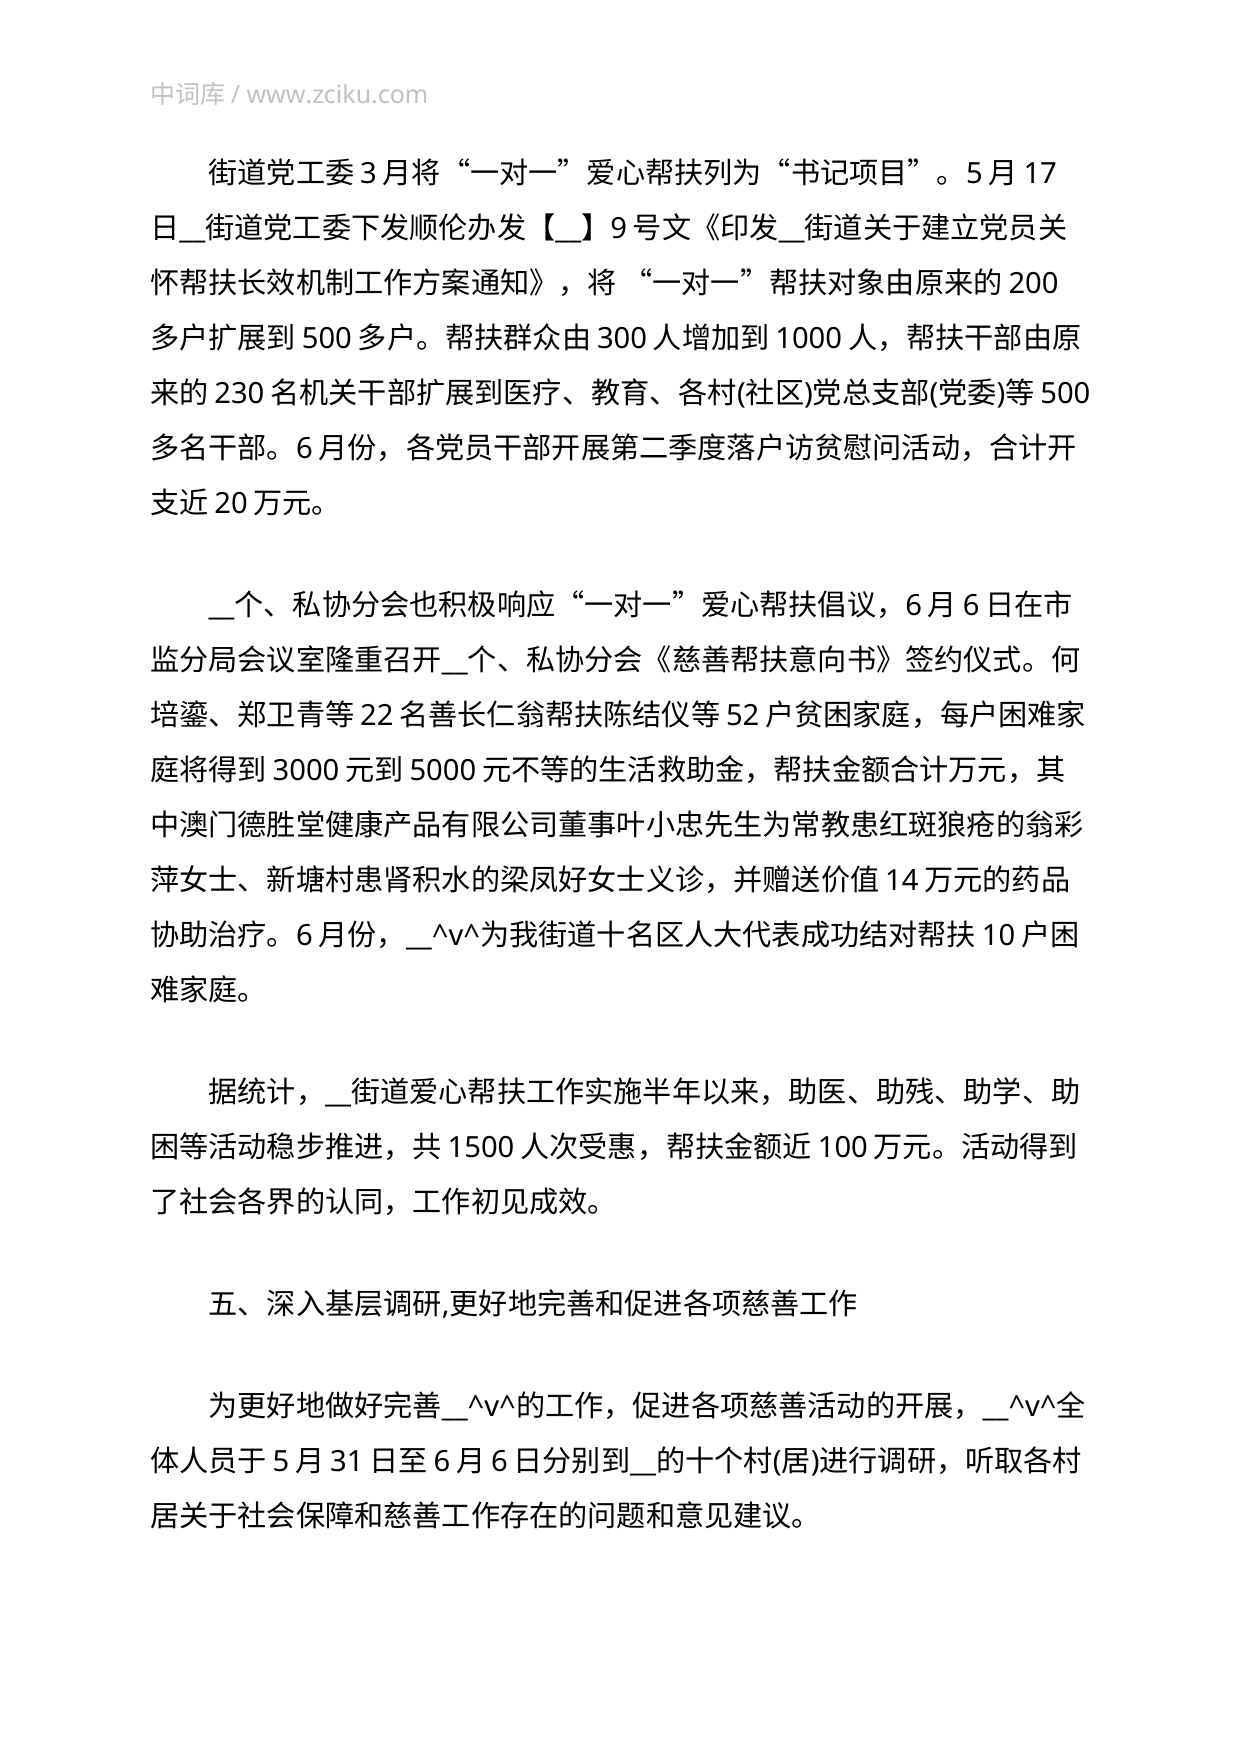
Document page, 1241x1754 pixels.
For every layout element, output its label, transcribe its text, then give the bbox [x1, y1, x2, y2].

text 五、深入基层调研,更好地完善和促进各项慈善工作 [150, 1280, 1090, 1323]
text 据统计，__街道爱心帮扶工作实施半年以来，助医、助残、助学、助困等活动稳步推进，共1500人次受惠，帮扶金额近100万元。活动得到了社会各界的认同，工作初见成效。 [150, 1069, 1090, 1221]
text 为更好地做好完善__^v^的工作，促进各项慈善活动的开展，__^v^全体人员于5月31日至6月6日分别到__的十个村(居)进行调研，听取各村居关于社会保障和慈善工作存在的问题和意见建议。 [150, 1382, 1090, 1535]
text 街道党工委3月将“一对一”爱心帮扶列为“书记项目”。5月17日__街道党工委下发顺伦办发【__】9号文《印发__街道关于建立党员关怀帮扶长效机制工作方案通知》，将 “一对一”帮扶对象由原来的200多户扩展到500多户。帮扶群众由300人增加到1000人，帮扶干部由原来的230名机关干部扩展到医疗、教育、各村(社区)党总支部(党委)等500多名干部。6月份，各党员干部开展第二季度落户访贫慰问活动，合计开支近20万元。 [150, 150, 1090, 522]
text __个、私协分会也积极响应“一对一”爱心帮扶倡议，6月6日在市监分局会议室隆重召开__个、私协分会《慈善帮扶意向书》签约仪式。何培鎏、郑卫青等22名善长仁翁帮扶陈结仪等52户贫困家庭，每户困难家庭将得到3000元到5000元不等的生活救助金，帮扶金额合计万元，其中澳门德胜堂健康产品有限公司董事叶小忠先生为常教患红斑狼疮的翁彩萍女士、新塘村患肾积水的梁凤好女士义诊，并赠送价值14万元的药品协助治疗。6月份，__^v^为我街道十名区人大代表成功结对帮扶10户困难家庭。 [150, 582, 1090, 1009]
